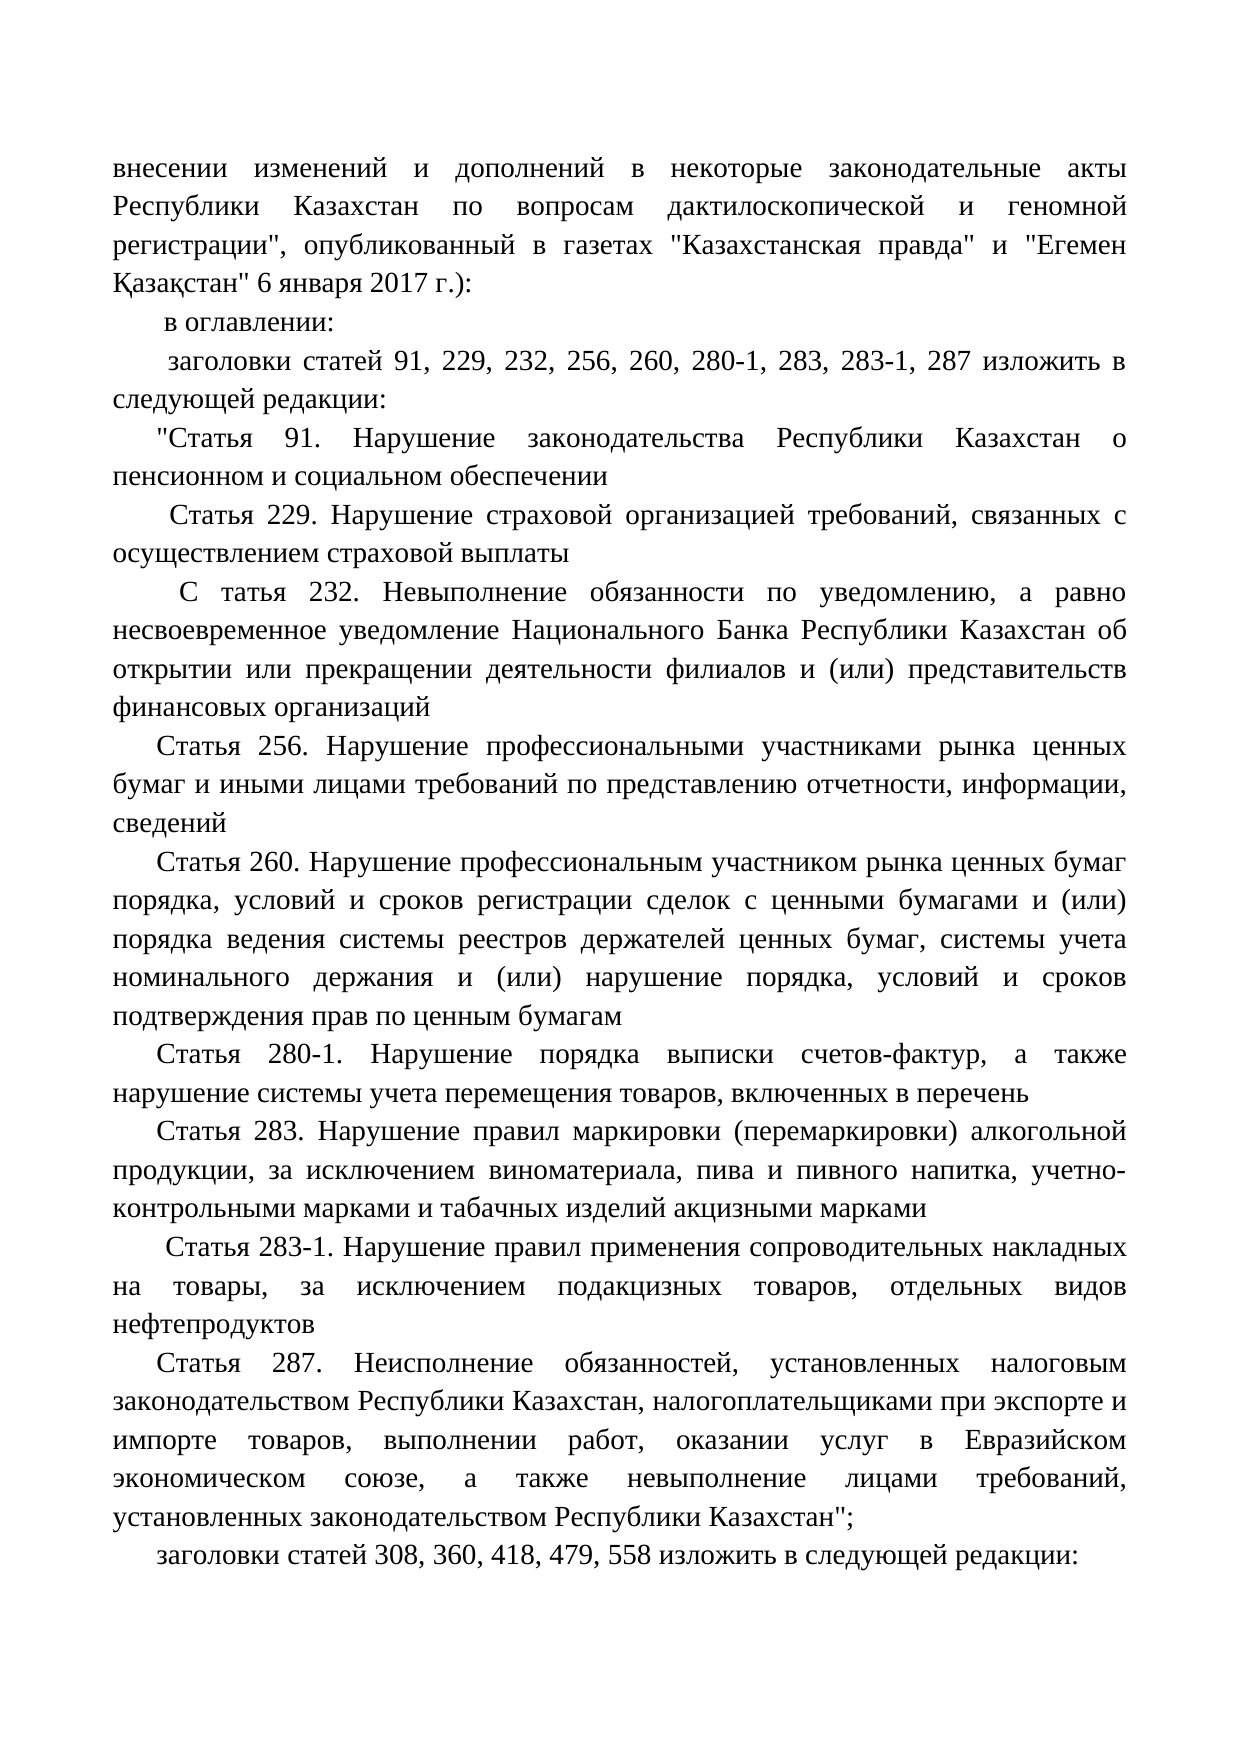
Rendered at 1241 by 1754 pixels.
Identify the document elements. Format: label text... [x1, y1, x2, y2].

text Статья 283-1. Нарушение правил применения сопроводительных накладных на товары, за исключением подакцизных товаров, отдельных видов нефтепродуктов [112, 1229, 1128, 1340]
text С татья 232. Невыполнение обязанности по уведомлению, а равно несвоевременное уведомление Национального Банка Республики Казахстан об открытии или прекращении деятельности филиалов и (или) представительств финансовых организаций [112, 574, 1128, 723]
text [112, 150, 1128, 299]
text в оглавлении: [112, 304, 1128, 338]
text Статья 229. Нарушение страховой организацией требований, связанных с осуществлением страховой выплаты [112, 497, 1128, 569]
text Статья 260. Нарушение профессиональным участником рынка ценных бумаг порядка, условий и сроков регистрации сделок с ценными бумагами и (или) порядка ведения системы реестров держателей ценных бумаг, системы учета номинального держания и (или) нарушение порядка, условий и сроков подтверждения прав по ценным бумагам [112, 844, 1128, 1031]
text Статья 283. Нарушение правил маркировки (перемаркировки) алкогольной продукции, за исключением виноматериала, пива и пивного напитка, учетно-контрольными марками и табачных изделий акцизными марками [112, 1113, 1128, 1224]
text Статья 280-1. Нарушение порядка выписки счетов-фактур, а также нарушение системы учета перемещения товаров, включенных в перечень [112, 1036, 1128, 1108]
text Статья 287. Неисполнение обязанностей, установленных налоговым законодательством Республики Казахстан, налогоплательщиками при экспорте и импорте товаров, выполнении работ, оказании услуг в Евразийском экономическом союзе, а также невыполнение лицами требований, установленных законодательством Республики Казахстан"; [112, 1345, 1128, 1532]
text "Статья 91. Нарушение законодательства Республики Казахстан о пенсионном и социальном обеспечении [112, 420, 1128, 492]
text Статья 256. Нарушение профессиональными участниками рынка ценных бумаг и иными лицами требований по представлению отчетности, информации, сведений [112, 728, 1128, 839]
text заголовки статей 308, 360, 418, 479, 558 изложить в следующей редакции: [112, 1537, 1128, 1571]
text заголовки статей 91, 229, 232, 256, 260, 280-1, 283, 283-1, 287 изложить в следующей редакции: [112, 343, 1128, 415]
